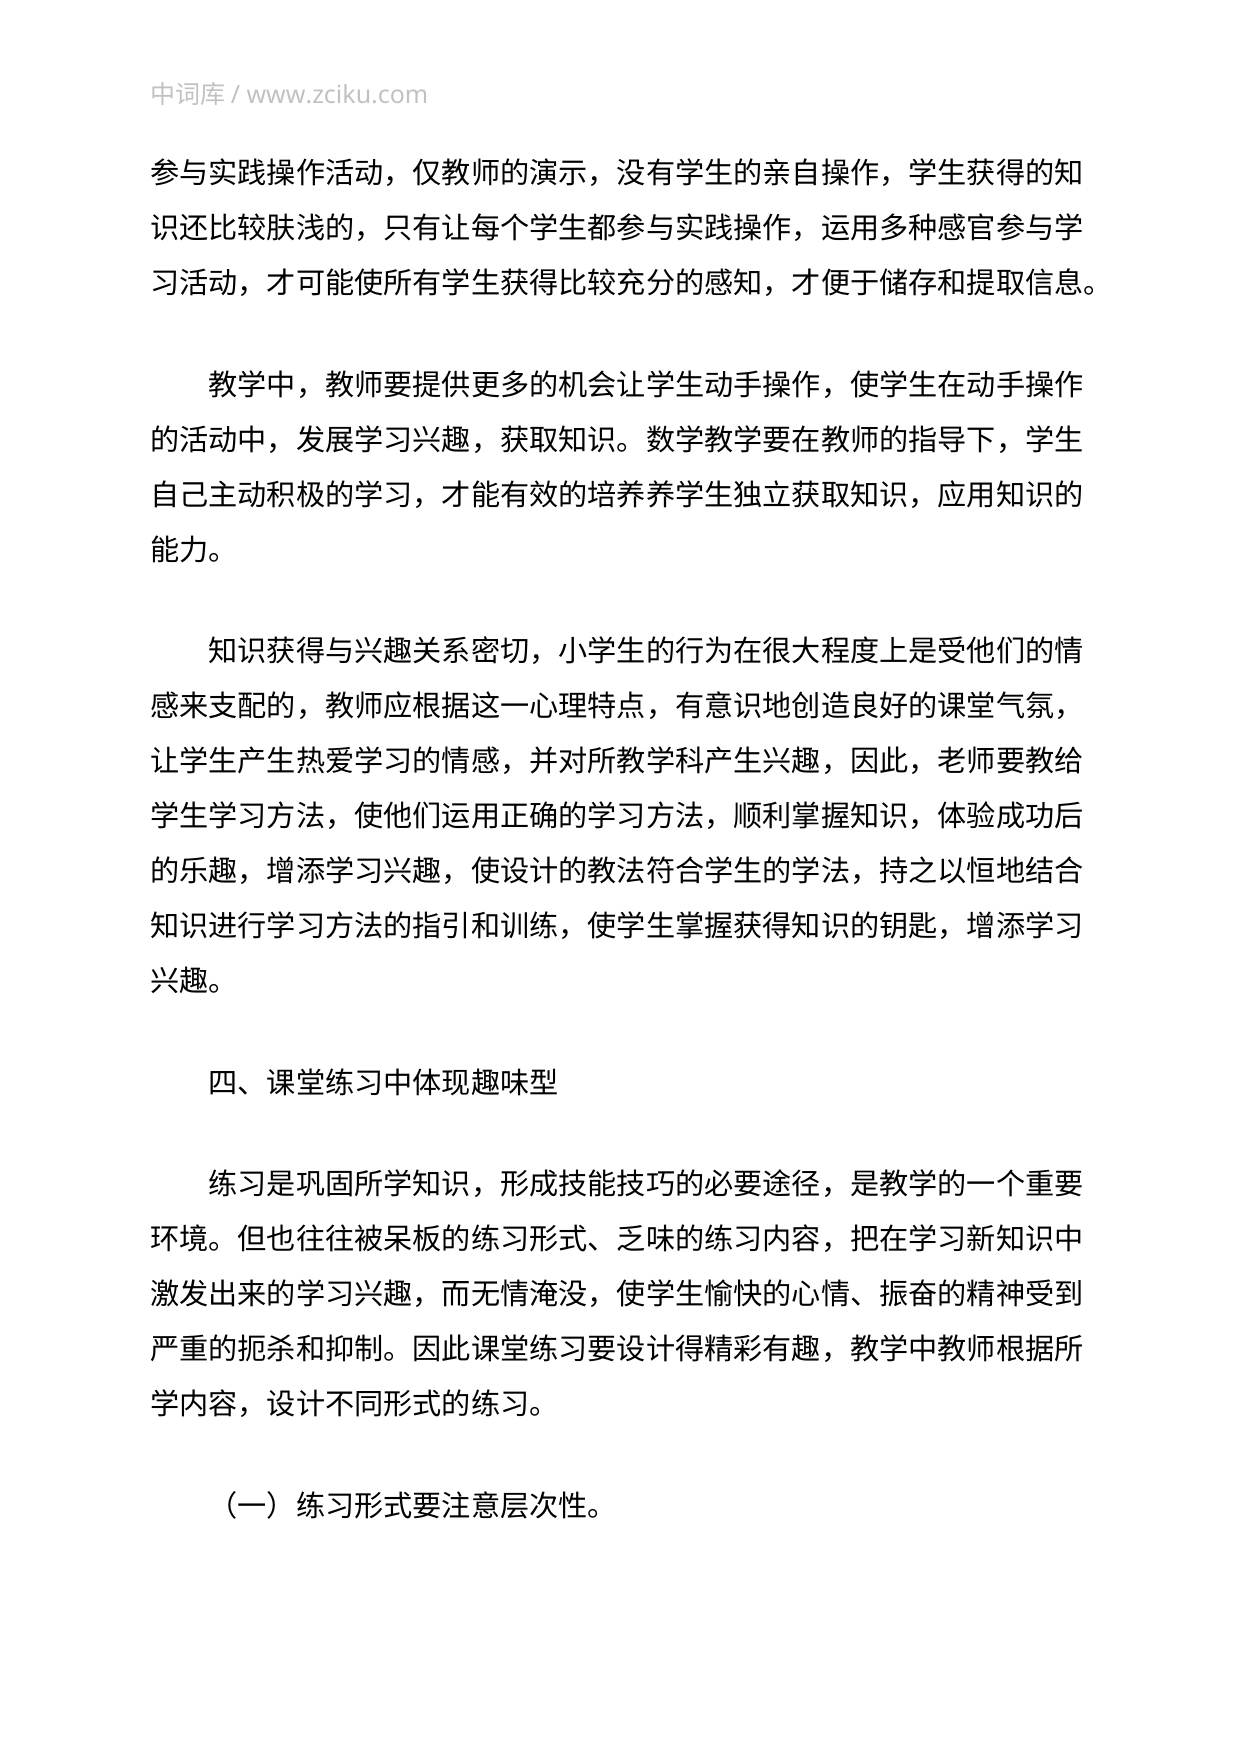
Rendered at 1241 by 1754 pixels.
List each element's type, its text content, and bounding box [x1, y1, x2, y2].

text （一）练习形式要注意层次性。 [150, 1482, 1090, 1524]
text 知识获得与兴趣关系密切，小学生的行为在很大程度上是受他们的情感来支配的，教师应根据这一心理特点，有意识地创造良好的课堂气氛，让学生产生热爱学习的情感，并对所教学科产生兴趣，因此，老师要教给学生学习方法，使他们运用正确的学习方法，顺利掌握知识，体验成功后的乐趣，增添学习兴趣，使设计的教法符合学生的学法，持之以恒地结合知识进行学习方法的指引和训练，使学生掌握获得知识的钥匙，增添学习兴趣。 [150, 628, 1090, 1000]
text 练习是巩固所学知识，形成技能技巧的必要途径，是教学的一个重要环境。但也往往被呆板的练习形式、乏味的练习内容，把在学习新知识中激发出来的学习兴趣，而无情淹没，使学生愉快的心情、振奋的精神受到严重的扼杀和抑制。因此课堂练习要设计得精彩有趣，教学中教师根据所学内容，设计不同形式的练习。 [150, 1161, 1090, 1423]
text 教学中，教师要提供更多的机会让学生动手操作，使学生在动手操作的活动中，发展学习兴趣，获取知识。数学教学要在教师的指导下，学生自己主动积极的学习，才能有效的培养养学生独立获取知识，应用知识的能力。 [150, 362, 1090, 568]
text 四、课堂练习中体现趣味型 [150, 1059, 1090, 1101]
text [150, 150, 1090, 302]
